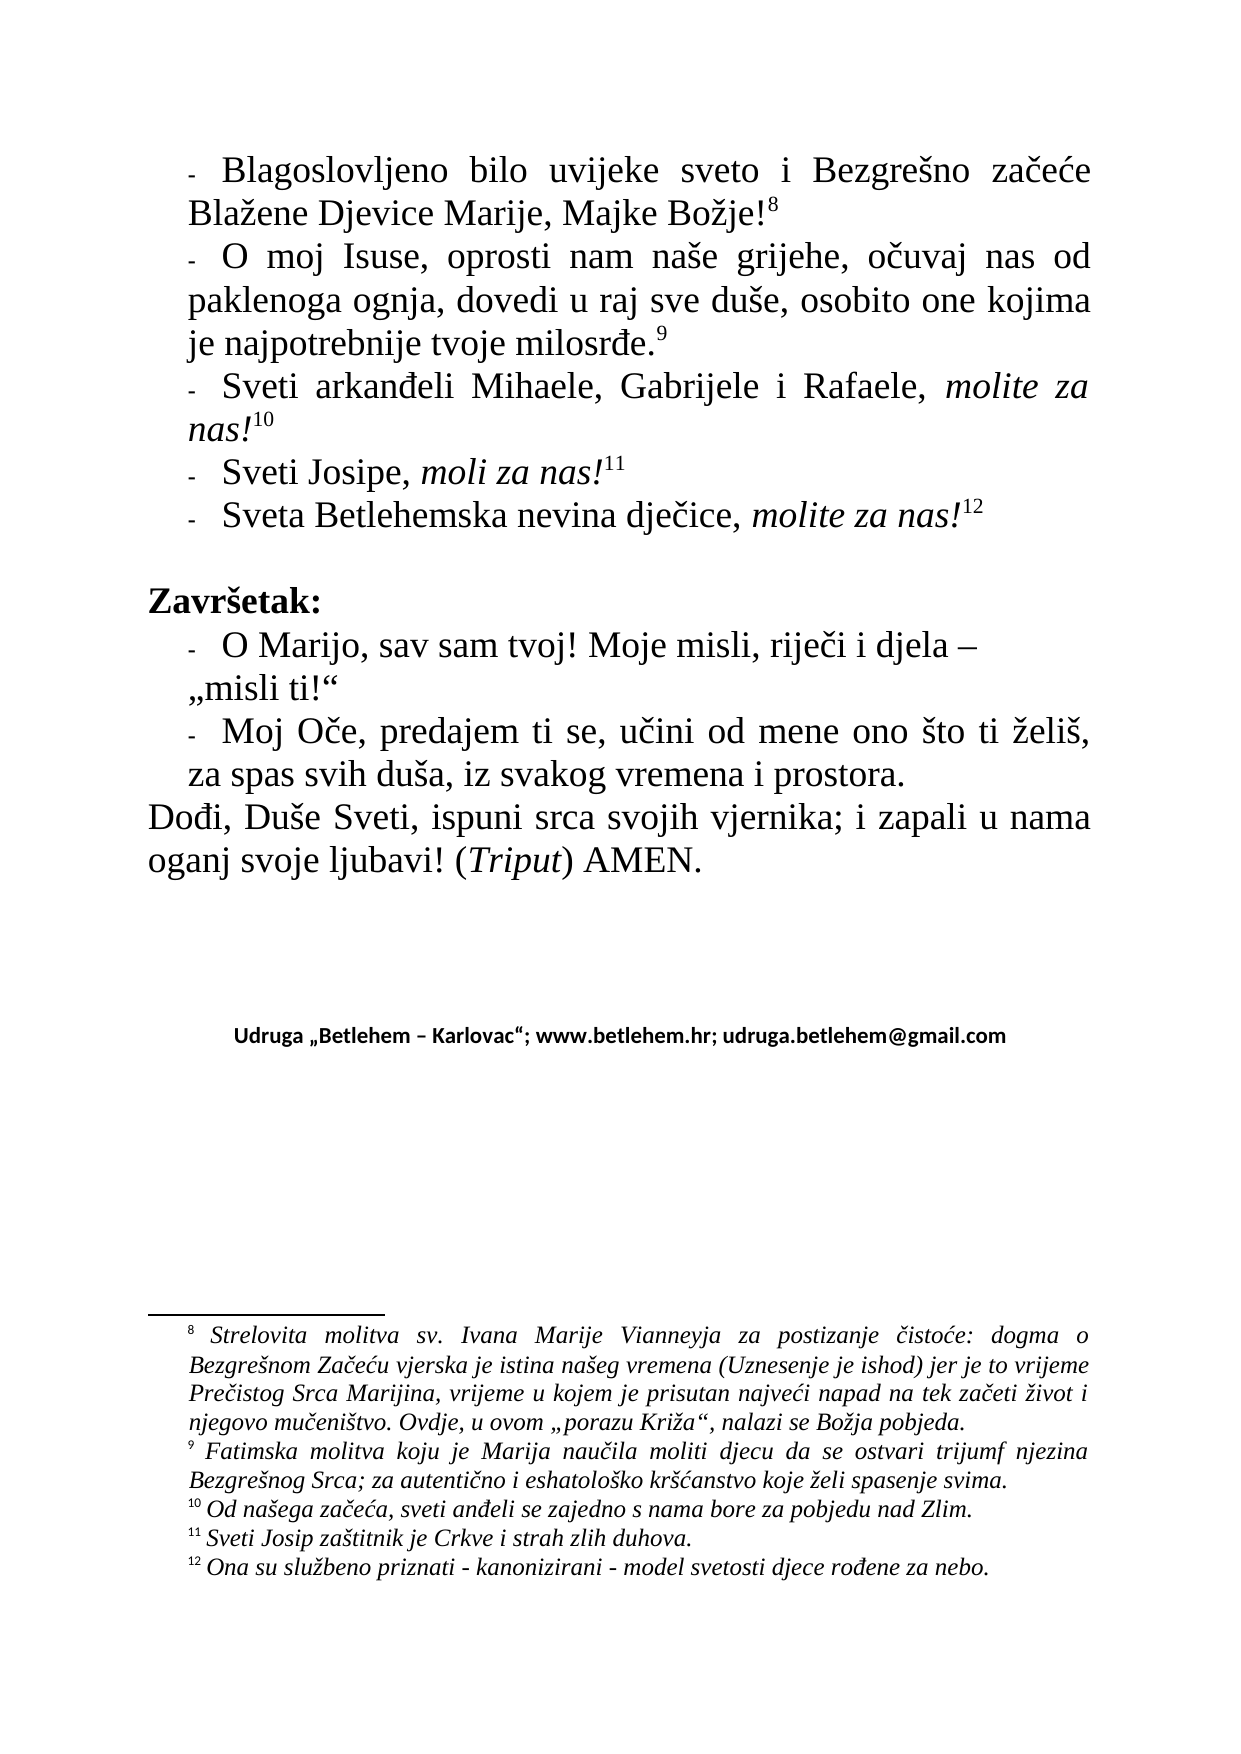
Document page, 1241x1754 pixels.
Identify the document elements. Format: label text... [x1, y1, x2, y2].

list O Marijo, sav sam tvoj! Moje misli, riječi i djela – [188, 622, 1092, 665]
list Moj Oče, predajem ti se, učini od mene ono što ti želiš, za spas svih duša, iz svakog vremena i prostora. [188, 708, 1092, 794]
list Sveta Betlehemska nevina dječice, molite za nas! [188, 493, 1092, 536]
text „misli ti!“ [188, 665, 1092, 708]
list Sveti Josipe, moli za nas! [188, 449, 1092, 493]
text Dođi, Duše Sveti, ispuni srca svojih vjernika; i zapali u nama oganj svoje ljubavi! (Triput) AMEN. [148, 794, 1092, 881]
list Sveti arkanđeli Mihaele, Gabrijele i Rafaele, molite za nas! [188, 363, 1092, 449]
list O moj Isuse, oprosti nam naše grijehe, očuvaj nas od paklenoga ognja, dovedi u raj sve duše, osobito one kojima je najpotrebnije tvoje milosrđe. [188, 234, 1092, 363]
text Završetak: [147, 579, 1092, 622]
text Udruga „Betlehem – Karlovac“; www.betlehem.hr; udruga.betlehem@gmail.com [148, 1021, 1093, 1049]
list Blagoslovljeno bilo uvijeke sveto i Bezgrešno začeće Blažene Djevice Marije, Majke Božje! [188, 148, 1092, 234]
